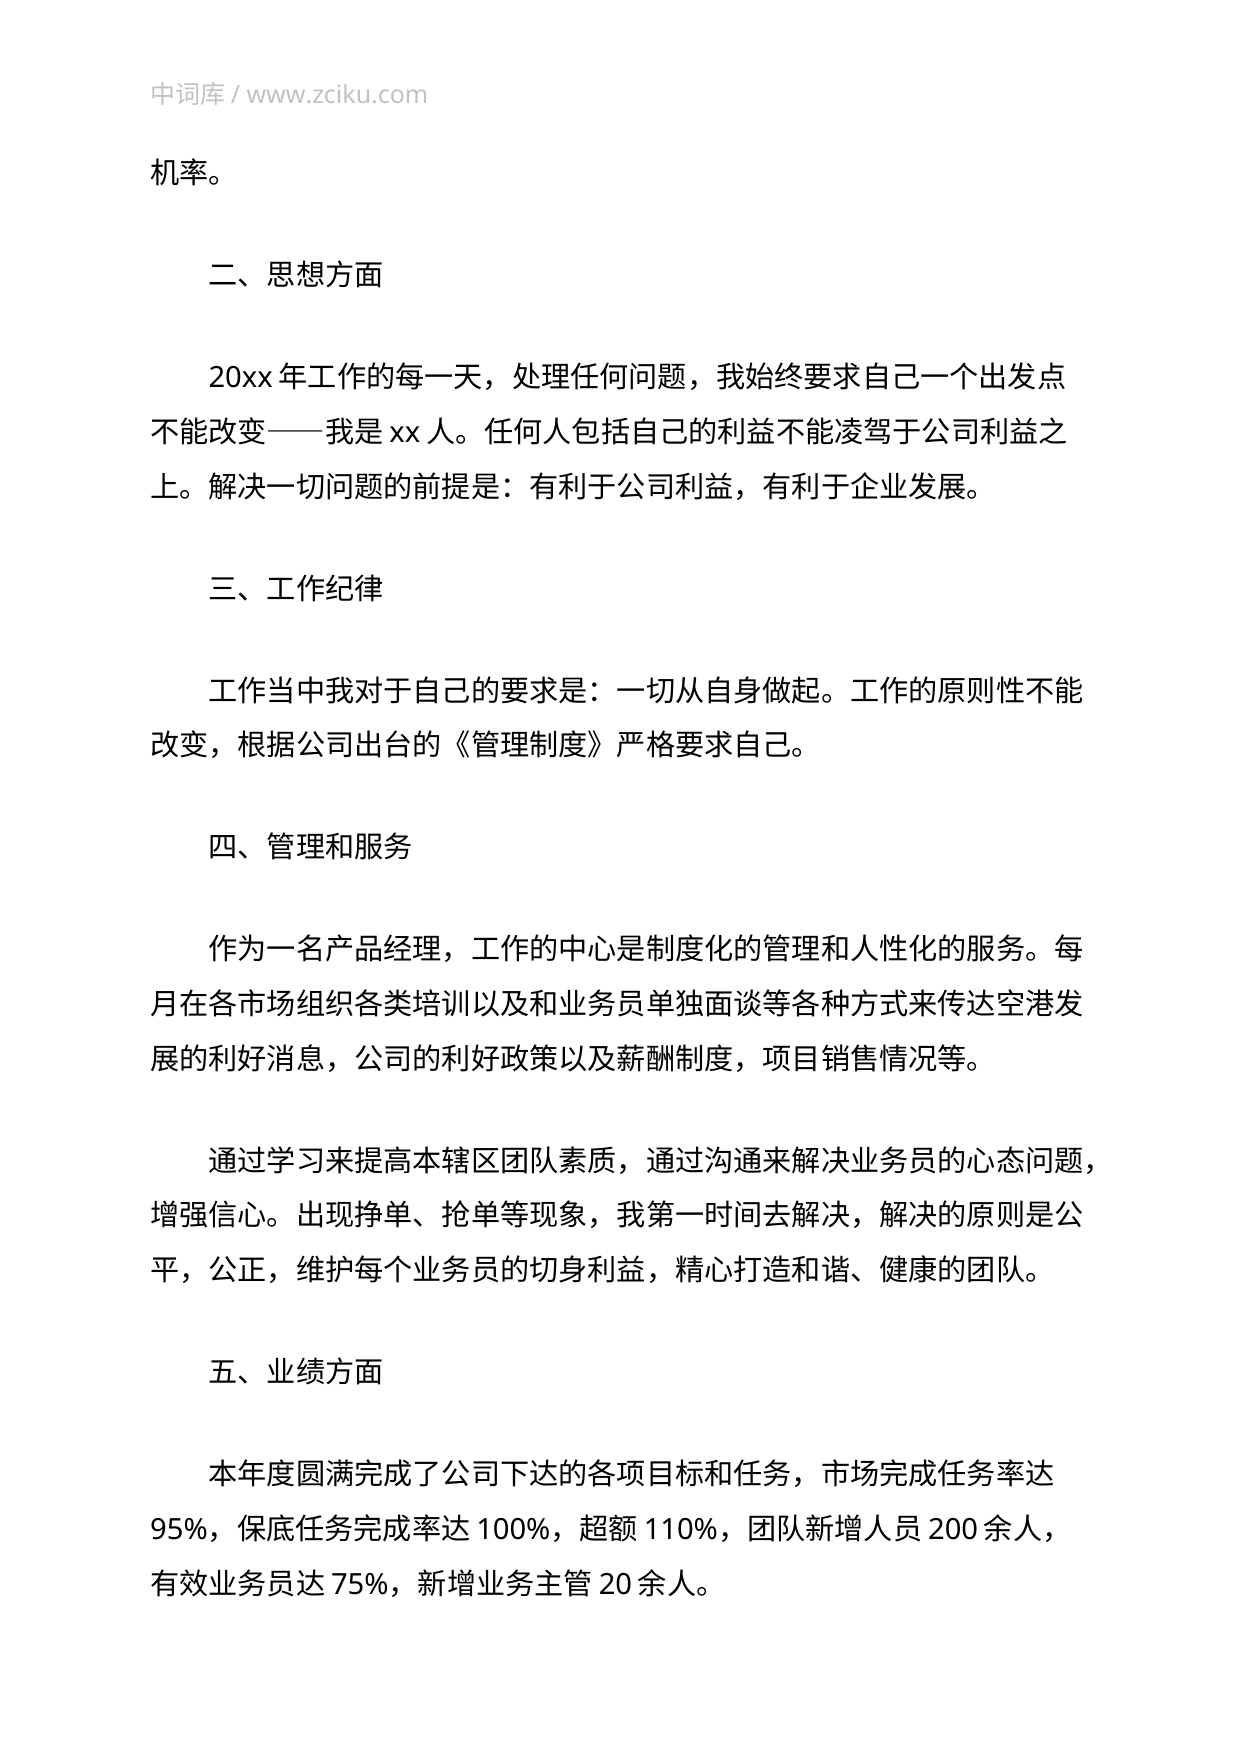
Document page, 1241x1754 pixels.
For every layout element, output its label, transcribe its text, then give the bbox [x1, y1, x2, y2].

text 四、管理和服务 [150, 824, 1090, 866]
text 本年度圆满完成了公司下达的各项目标和任务，市场完成任务率达95%，保底任务完成率达100%，超额110%，团队新增人员200余人，有效业务员达75%，新增业务主管20余人。 [150, 1450, 1090, 1603]
text 作为一名产品经理，工作的中心是制度化的管理和人性化的服务。每月在各市场组织各类培训以及和业务员单独面谈等各种方式来传达空港发展的利好消息，公司的利好政策以及薪酬制度，项目销售情况等。 [150, 926, 1090, 1078]
text 通过学习来提高本辖区团队素质，通过沟通来解决业务员的心态问题，增强信心。出现挣单、抢单等现象，我第一时间去解决，解决的原则是公平，公正，维护每个业务员的切身利益，精心打造和谐、健康的团队。 [150, 1137, 1090, 1289]
text 五、业绩方面 [150, 1349, 1090, 1391]
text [150, 150, 1090, 192]
text 二、思想方面 [150, 252, 1090, 294]
text 20xx年工作的每一天，处理任何问题，我始终要求自己一个出发点不能改变——我是xx人。任何人包括自己的利益不能凌驾于公司利益之上。解决一切问题的前提是：有利于公司利益，有利于企业发展。 [150, 353, 1090, 506]
text 工作当中我对于自己的要求是：一切从自身做起。工作的原则性不能改变，根据公司出台的《管理制度》严格要求自己。 [150, 667, 1090, 764]
text 三、工作纪律 [150, 565, 1090, 608]
